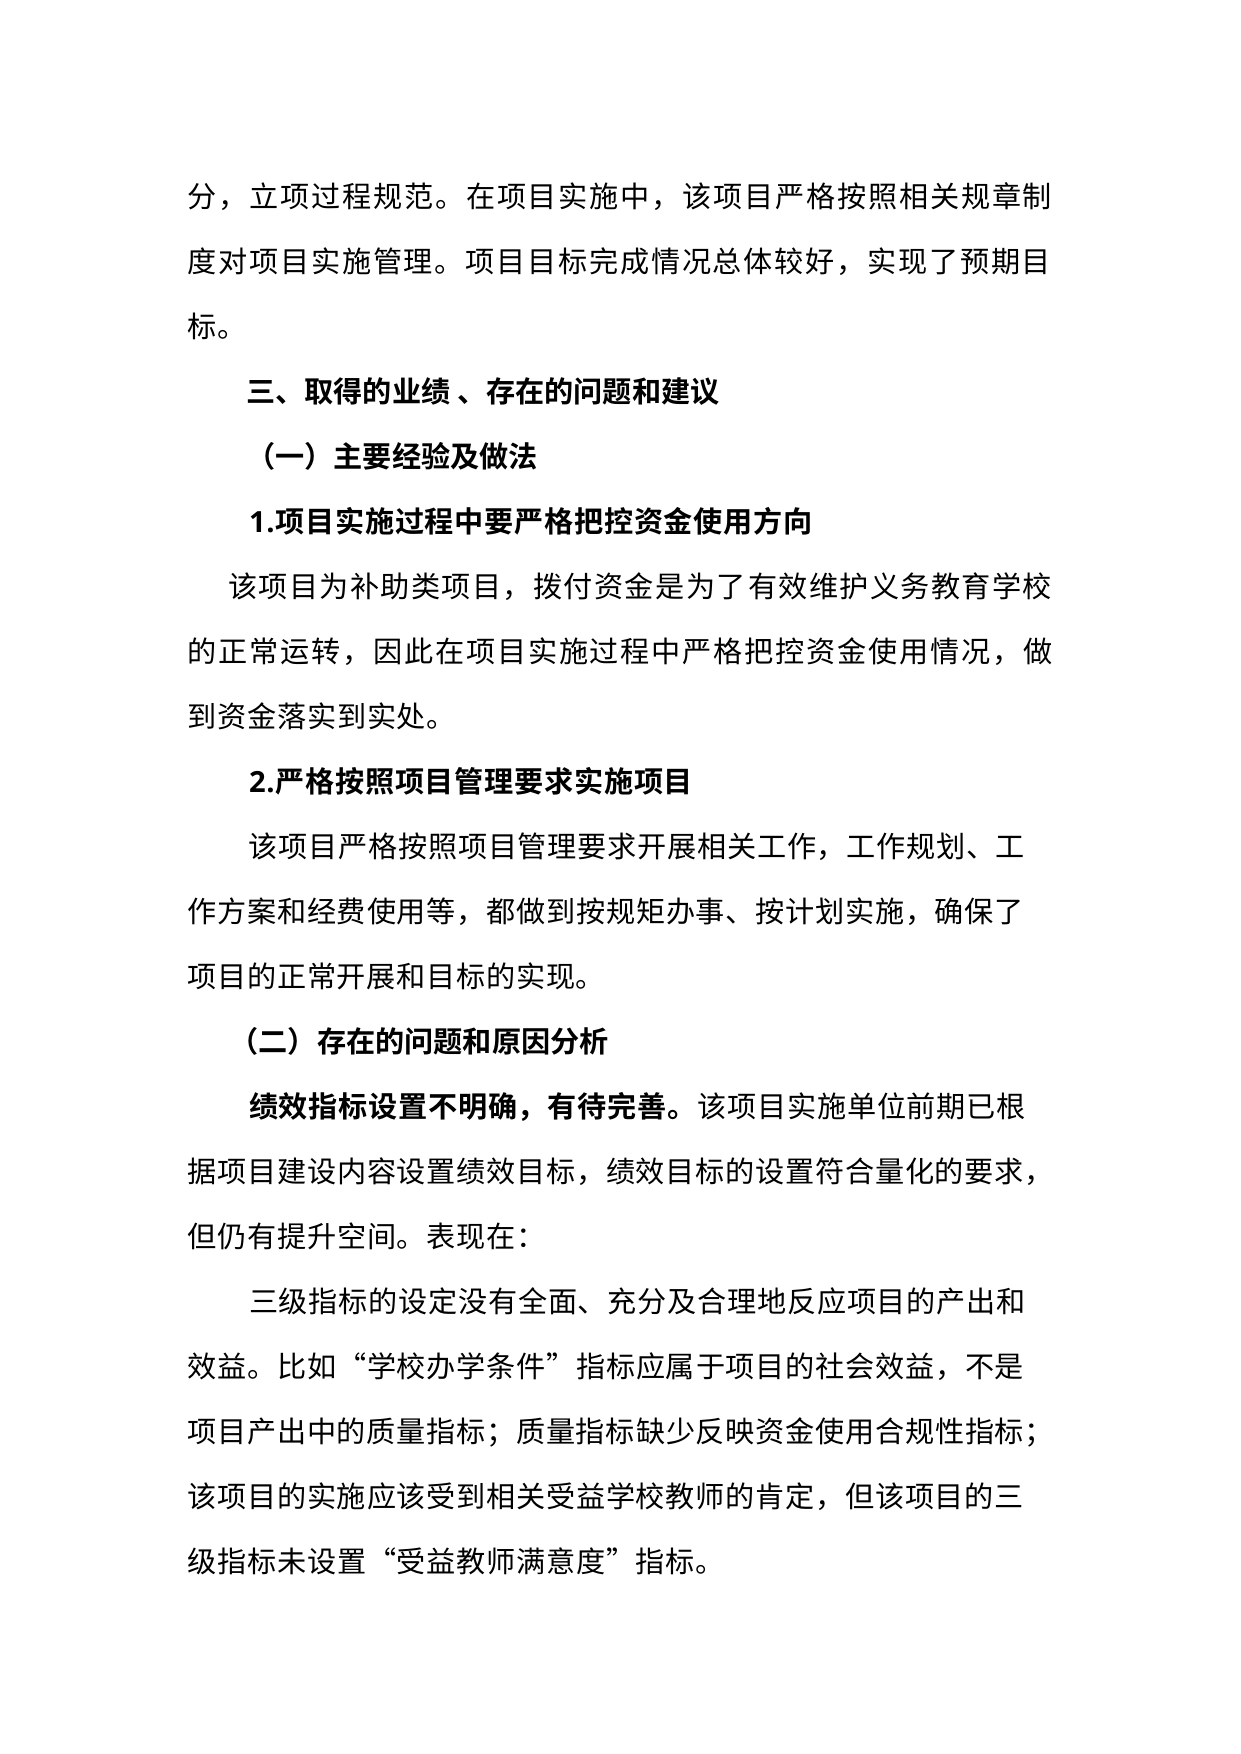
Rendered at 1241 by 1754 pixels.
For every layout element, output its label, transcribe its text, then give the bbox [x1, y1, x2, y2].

text 三级指标的设定没有全面、充分及合理地反应项目的产出和效益。比如“学校办学条件”指标应属于项目的社会效益，不是项目产出中的质量指标；质量指标缺少反映资金使用合规性指标；该项目的实施应该受到相关受益学校教师的肯定，但该项目的三级指标未设置“受益教师满意度”指标。 [187, 1267, 1053, 1592]
text 三、取得的业绩 、存在的问题和建议 [187, 357, 1030, 422]
text （一）主要经验及做法 [187, 422, 1053, 487]
text 该项目为补助类项目，拨付资金是为了有效维护义务教育学校的正常运转，因此在项目实施过程中严格把控资金使用情况，做到资金落实到实处。 [187, 552, 1053, 747]
text 2.严格按照项目管理要求实施项目 [187, 747, 1053, 812]
text （二）存在的问题和原因分析 [187, 1007, 1053, 1072]
text 1.项目实施过程中要严格把控资金使用方向 [187, 487, 1053, 552]
text 绩效指标设置不明确，有待完善。该项目实施单位前期已根据项目建设内容设置绩效目标，绩效目标的设置符合量化的要求，但仍有提升空间。表现在： [187, 1072, 1053, 1267]
text 该项目严格按照项目管理要求开展相关工作，工作规划、工作方案和经费使用等，都做到按规矩办事、按计划实施，确保了项目的正常开展和目标的实现。 [187, 812, 1053, 1007]
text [187, 162, 1053, 357]
